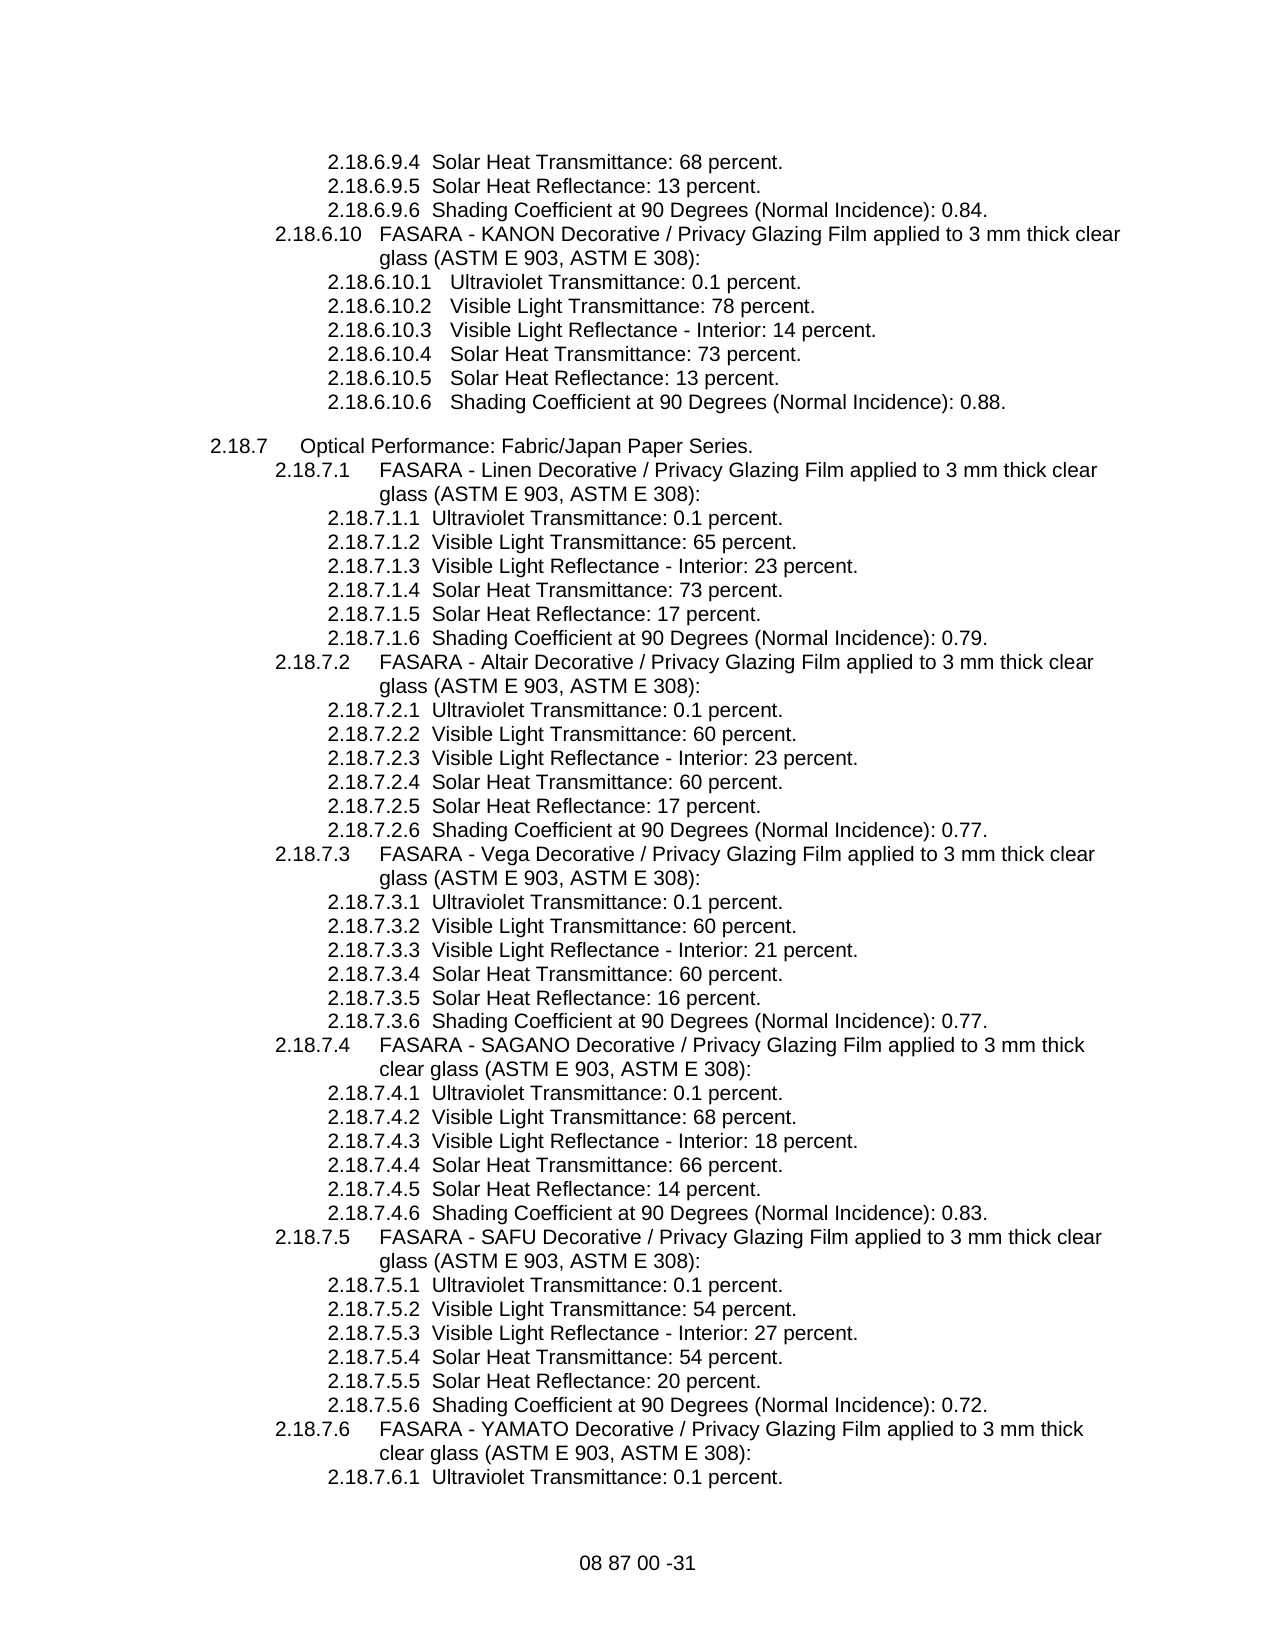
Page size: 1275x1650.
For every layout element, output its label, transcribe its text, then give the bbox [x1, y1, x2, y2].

list Visible Light Transmittance: 65 percent. [327, 530, 1125, 554]
list Ultraviolet Transmittance: 0.1 percent. [327, 506, 1125, 530]
list Solar Heat Reflectance: 17 percent. [327, 794, 1125, 818]
list Solar Heat Transmittance: 60 percent. [327, 770, 1125, 794]
list FASARA - SAFU Decorative / Privacy Glazing Film applied to 3 mm thick clear glass (ASTM E 903, ASTM E 308): [275, 1225, 1125, 1273]
list Ultraviolet Transmittance: 0.1 percent. [327, 1273, 1125, 1297]
list Solar Heat Transmittance: 54 percent. [327, 1345, 1125, 1369]
list Shading Coefficient at 90 Degrees (Normal Incidence): 0.72. [327, 1393, 1125, 1417]
list FASARA - YAMATO Decorative / Privacy Glazing Film applied to 3 mm thick clear glass (ASTM E 903, ASTM E 308): [275, 1417, 1125, 1464]
list Solar Heat Reflectance: 20 percent. [327, 1369, 1125, 1393]
list Solar Heat Reflectance: 17 percent. [327, 602, 1125, 626]
list Visible Light Transmittance: 54 percent. [327, 1297, 1125, 1321]
list Shading Coefficient at 90 Degrees (Normal Incidence): 0.84. [327, 198, 1125, 222]
list Visible Light Reflectance - Interior: 14 percent. [327, 318, 1125, 342]
list Optical Performance: Fabric/Japan Paper Series. [210, 434, 1125, 458]
list Ultraviolet Transmittance: 0.1 percent. [327, 1081, 1125, 1105]
list Visible Light Transmittance: 60 percent. [327, 722, 1125, 746]
list Visible Light Reflectance - Interior: 23 percent. [327, 746, 1125, 770]
list Solar Heat Transmittance: 66 percent. [327, 1153, 1125, 1177]
list Ultraviolet Transmittance: 0.1 percent. [327, 1464, 1125, 1488]
list Solar Heat Reflectance: 14 percent. [327, 1177, 1125, 1201]
list Solar Heat Transmittance: 68 percent. [327, 150, 1125, 174]
list Visible Light Transmittance: 78 percent. [327, 294, 1125, 318]
list Solar Heat Transmittance: 73 percent. [327, 342, 1125, 366]
list Shading Coefficient at 90 Degrees (Normal Incidence): 0.88. [327, 389, 1125, 413]
list Solar Heat Transmittance: 60 percent. [327, 961, 1125, 985]
list Visible Light Reflectance - Interior: 23 percent. [327, 554, 1125, 578]
list FASARA - Vega Decorative / Privacy Glazing Film applied to 3 mm thick clear glass (ASTM E 903, ASTM E 308): [275, 842, 1125, 889]
list Shading Coefficient at 90 Degrees (Normal Incidence): 0.77. [327, 818, 1125, 842]
list Visible Light Transmittance: 60 percent. [327, 913, 1125, 937]
list FASARA - Linen Decorative / Privacy Glazing Film applied to 3 mm thick clear glass (ASTM E 903, ASTM E 308): [275, 458, 1125, 506]
list Ultraviolet Transmittance: 0.1 percent. [327, 698, 1125, 722]
list FASARA - KANON Decorative / Privacy Glazing Film applied to 3 mm thick clear glass (ASTM E 903, ASTM E 308): [275, 222, 1125, 270]
list Solar Heat Reflectance: 16 percent. [327, 985, 1125, 1009]
list Solar Heat Reflectance: 13 percent. [327, 174, 1125, 198]
list Visible Light Reflectance - Interior: 18 percent. [327, 1129, 1125, 1153]
list Visible Light Transmittance: 68 percent. [327, 1105, 1125, 1129]
list Visible Light Reflectance - Interior: 27 percent. [327, 1321, 1125, 1345]
list Visible Light Reflectance - Interior: 21 percent. [327, 937, 1125, 961]
list Shading Coefficient at 90 Degrees (Normal Incidence): 0.79. [327, 626, 1125, 650]
list Shading Coefficient at 90 Degrees (Normal Incidence): 0.83. [327, 1201, 1125, 1225]
list Shading Coefficient at 90 Degrees (Normal Incidence): 0.77. [327, 1009, 1125, 1033]
list Solar Heat Reflectance: 13 percent. [327, 366, 1125, 389]
list Ultraviolet Transmittance: 0.1 percent. [327, 270, 1125, 294]
list FASARA - SAGANO Decorative / Privacy Glazing Film applied to 3 mm thick clear glass (ASTM E 903, ASTM E 308): [275, 1033, 1125, 1081]
list FASARA - Altair Decorative / Privacy Glazing Film applied to 3 mm thick clear glass (ASTM E 903, ASTM E 308): [275, 650, 1125, 698]
list Solar Heat Transmittance: 73 percent. [327, 578, 1125, 602]
list Ultraviolet Transmittance: 0.1 percent. [327, 889, 1125, 913]
